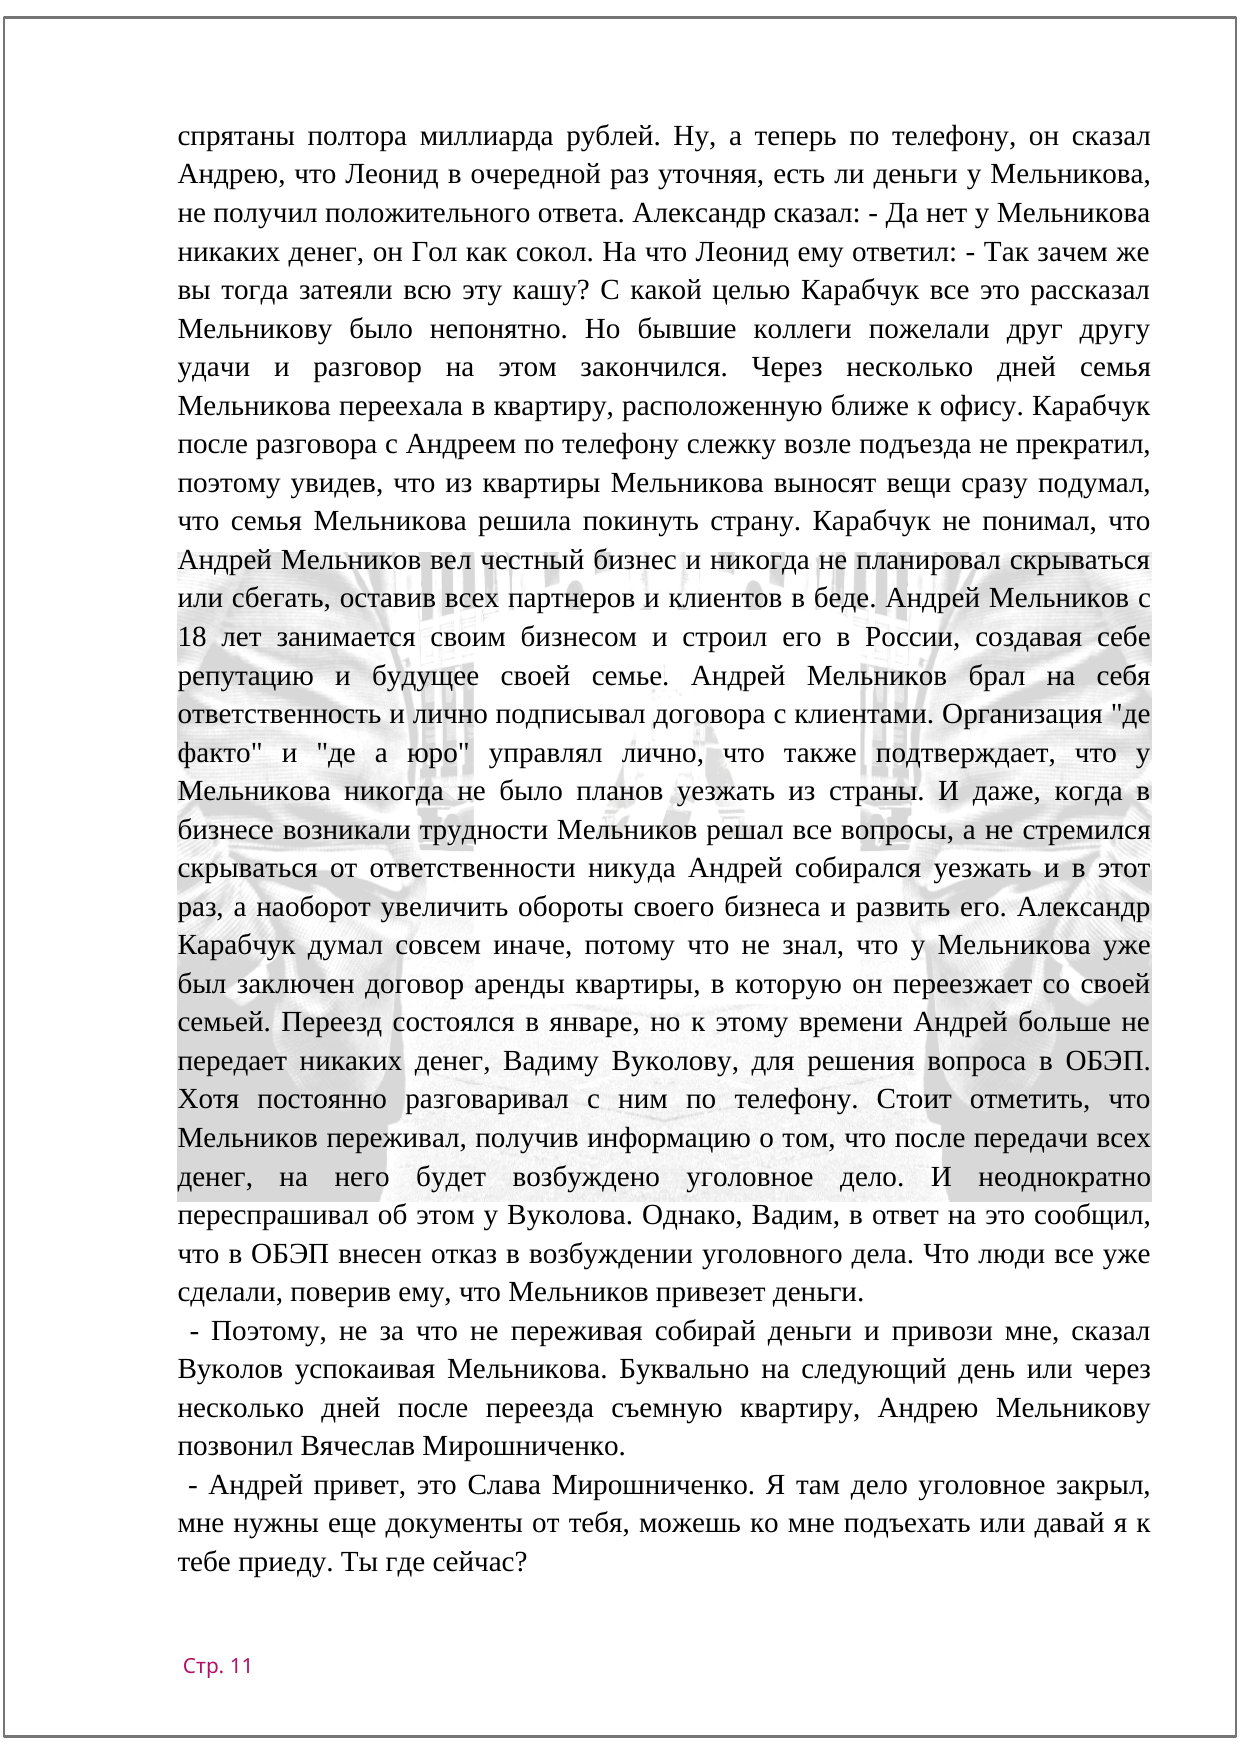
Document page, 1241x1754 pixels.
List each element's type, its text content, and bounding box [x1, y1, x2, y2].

text - Поэтому, не за что не переживая собирай деньги и привози мне, сказал Вуколов успокаивая Мельникова. Буквально на следующий день или через несколько дней после переезда съемную квартиру, Андрею Мельникову позвонил Вячеслав Мирошниченко. [177, 1313, 1152, 1462]
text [177, 118, 1152, 1308]
text - Андрей привет, это Слава Мирошниченко. Я там дело уголовное закрыл, мне нужны еще документы от тебя, можешь ко мне подъехать или давай я к тебе приеду. Ты где сейчас? [177, 1467, 1152, 1578]
